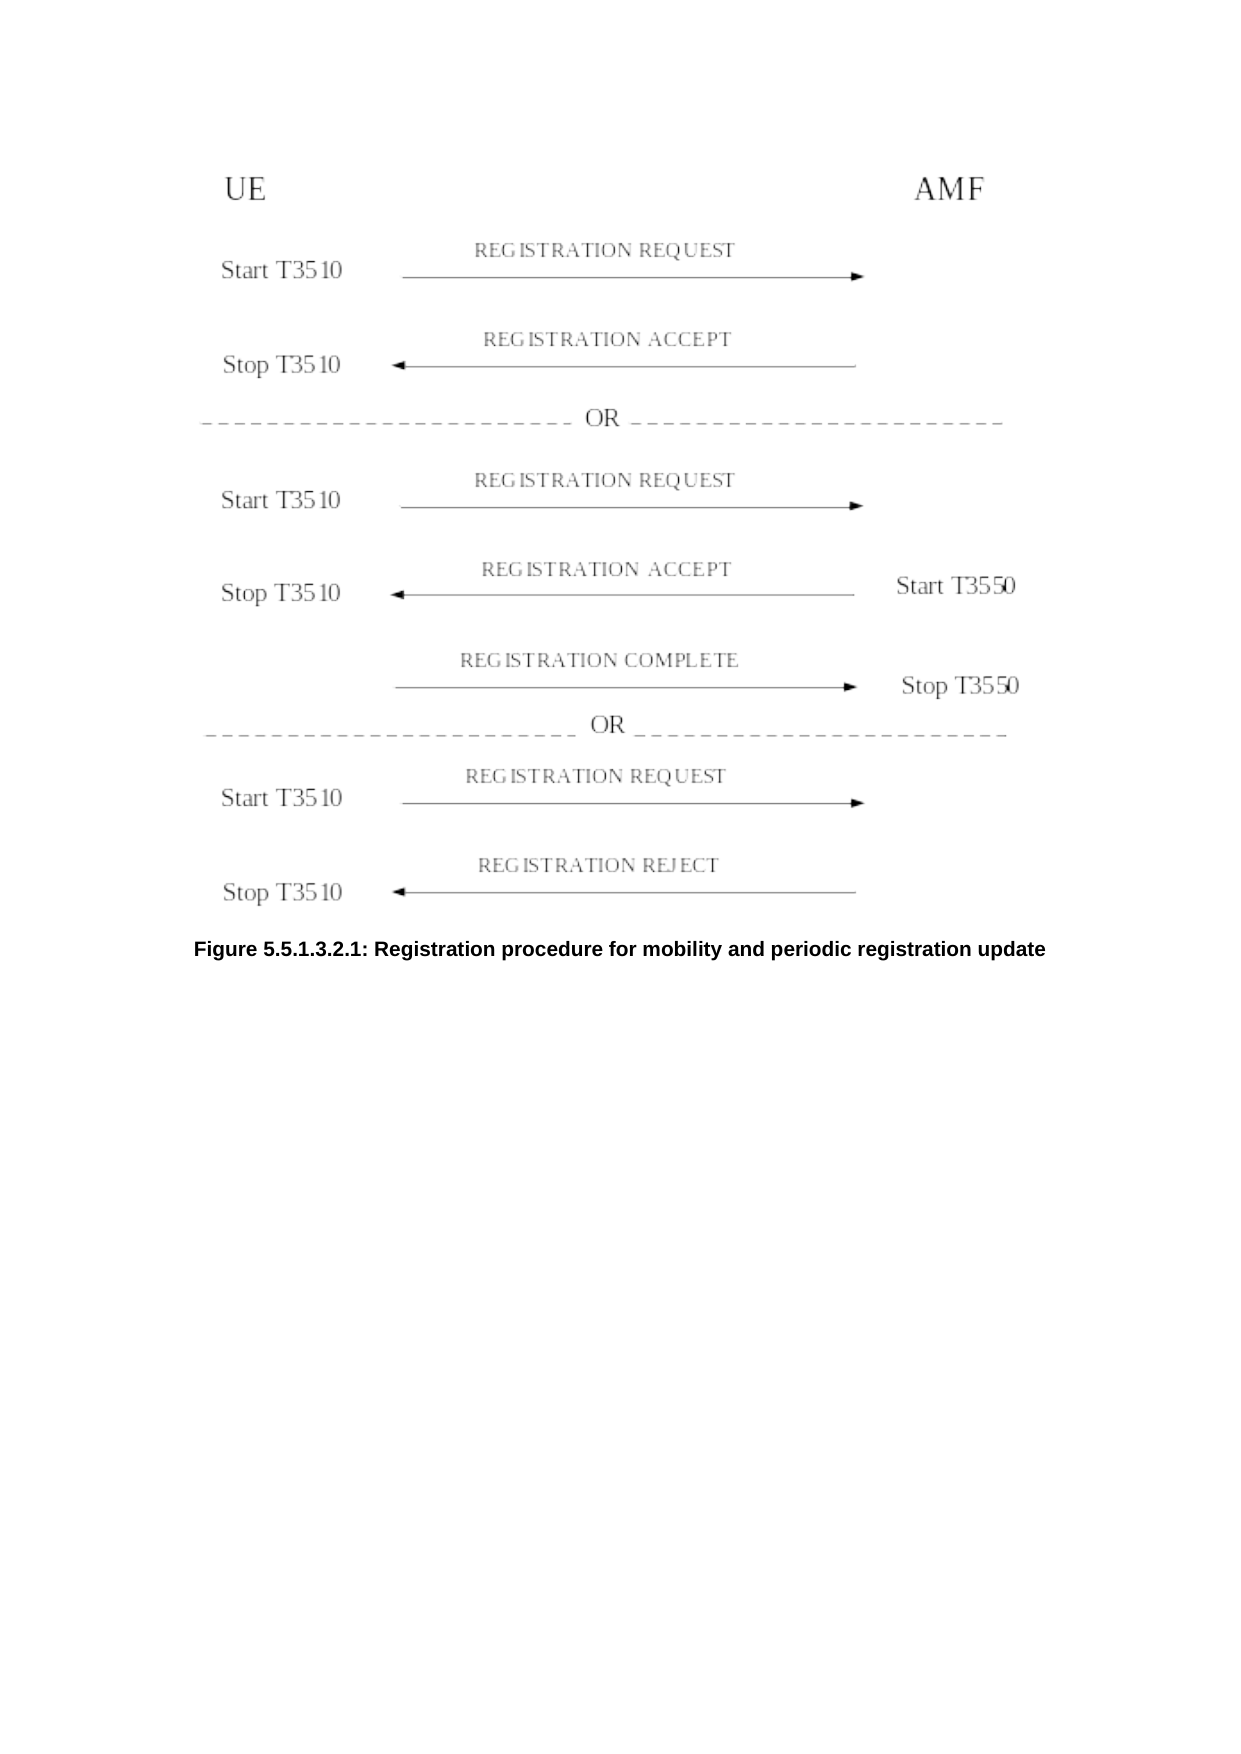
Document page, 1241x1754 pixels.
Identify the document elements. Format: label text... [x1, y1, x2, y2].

text Figure 5.5.1.3.2.1: Registration procedure for mobility and periodic registration update [118, 937, 1122, 961]
